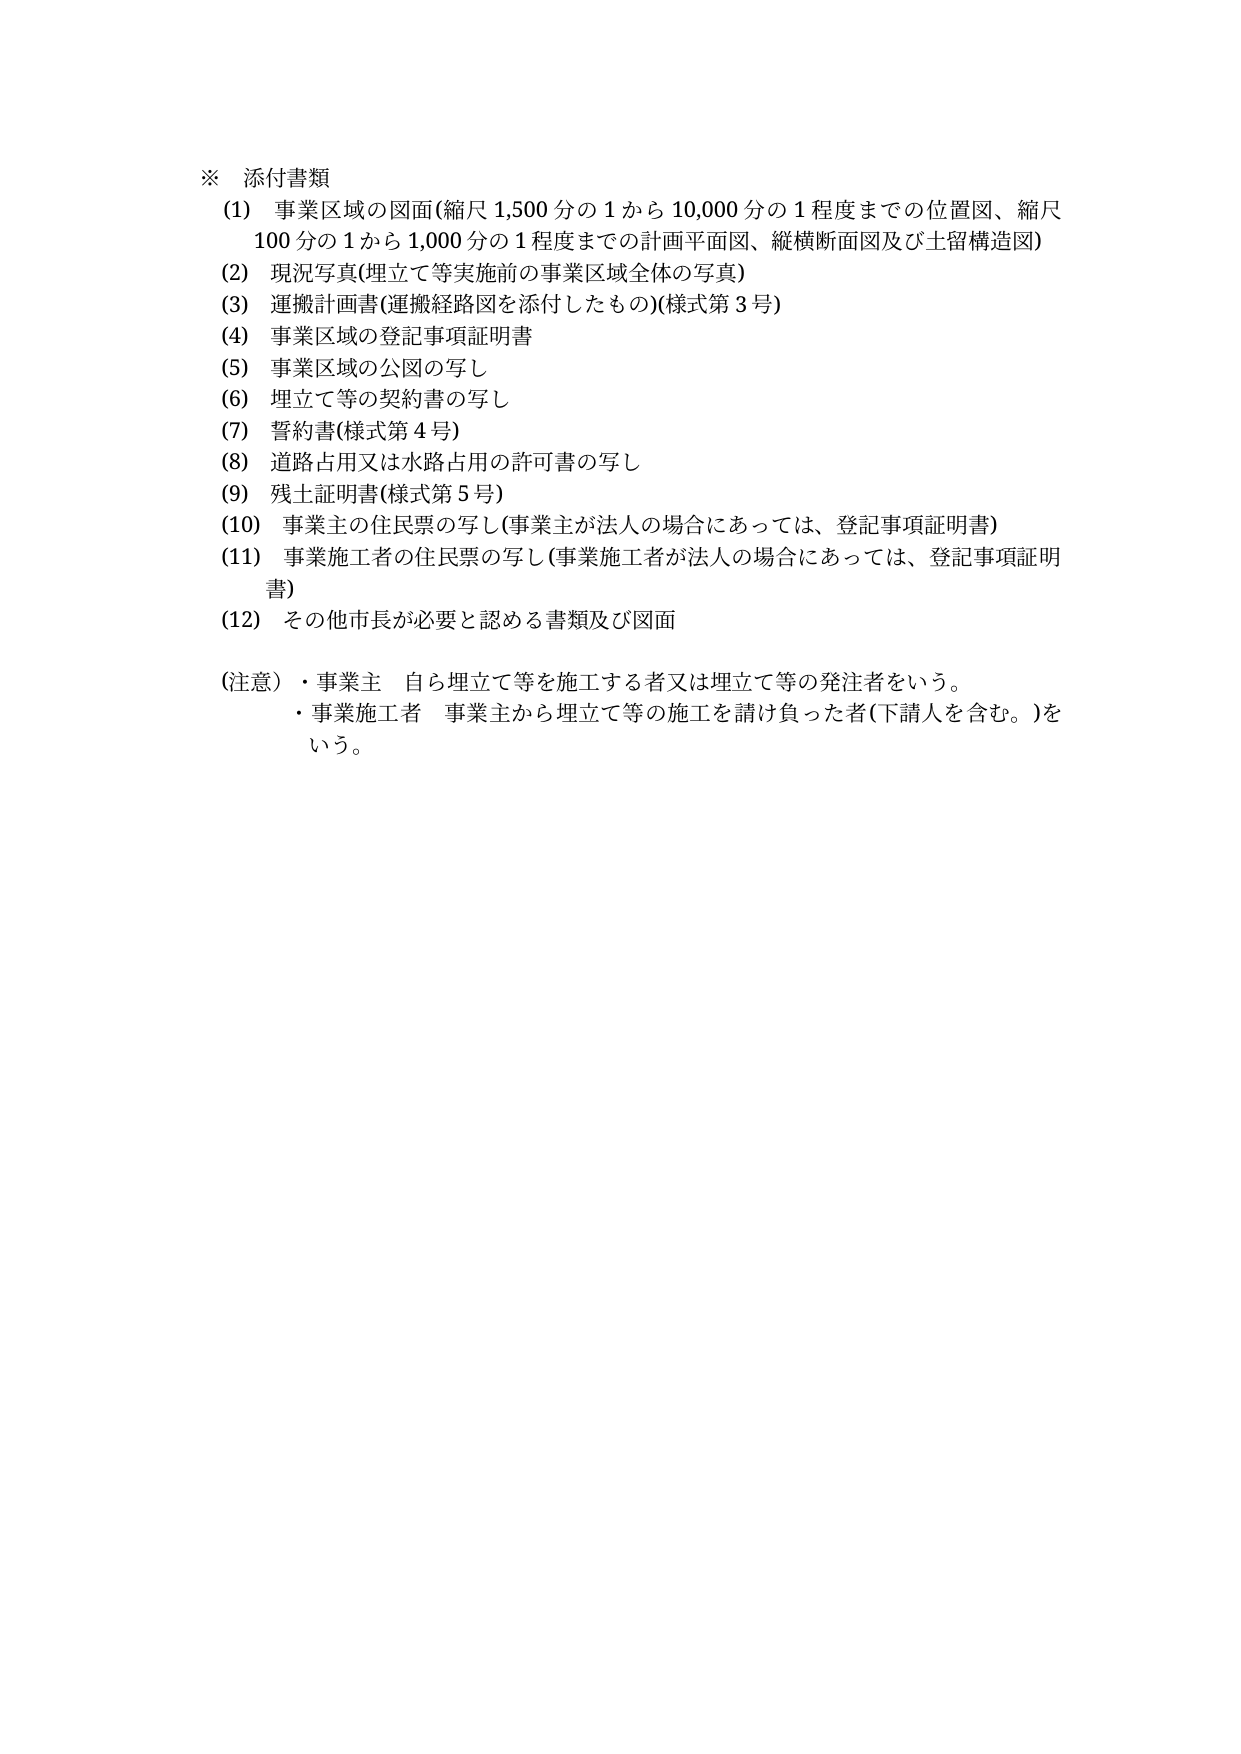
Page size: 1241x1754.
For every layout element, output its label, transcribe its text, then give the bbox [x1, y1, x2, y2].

text (8) 道路占用又は水路占用の許可書の写し [177, 446, 1063, 477]
text ※ 添付書類 [177, 162, 1063, 193]
text (注意）・事業主 自ら埋立て等を施工する者又は埋立て等の発注者をいう。 [177, 665, 1063, 696]
text (12) その他市長が必要と認める書類及び図面 [177, 603, 1063, 635]
text (2) 現況写真(埋立て等実施前の事業区域全体の写真) [177, 256, 1063, 288]
text (11) 事業施工者の住民票の写し(事業施工者が法人の場合にあっては、登記事項証明書) [177, 540, 1063, 603]
text (6) 埋立て等の契約書の写し [177, 382, 1063, 414]
text (3) 運搬計画書(運搬経路図を添付したもの)(様式第3号) [177, 288, 1063, 319]
text (9) 残土証明書(様式第5号) [177, 477, 1063, 509]
text (7) 誓約書(様式第4号) [177, 414, 1063, 446]
text (1) 事業区域の図面(縮尺1,500分の1から10,000分の1程度までの位置図、縮尺100分の1から1,000分の1程度までの計画平面図、縦横断面図及び土留構造図) [177, 193, 1063, 256]
text (4) 事業区域の登記事項証明書 [177, 319, 1063, 351]
text (5) 事業区域の公図の写し [177, 351, 1063, 382]
text ・事業施工者 事業主から埋立て等の施工を請け負った者(下請人を含む。)をいう。 [177, 696, 1063, 759]
text (10) 事業主の住民票の写し(事業主が法人の場合にあっては、登記事項証明書) [177, 509, 1063, 540]
